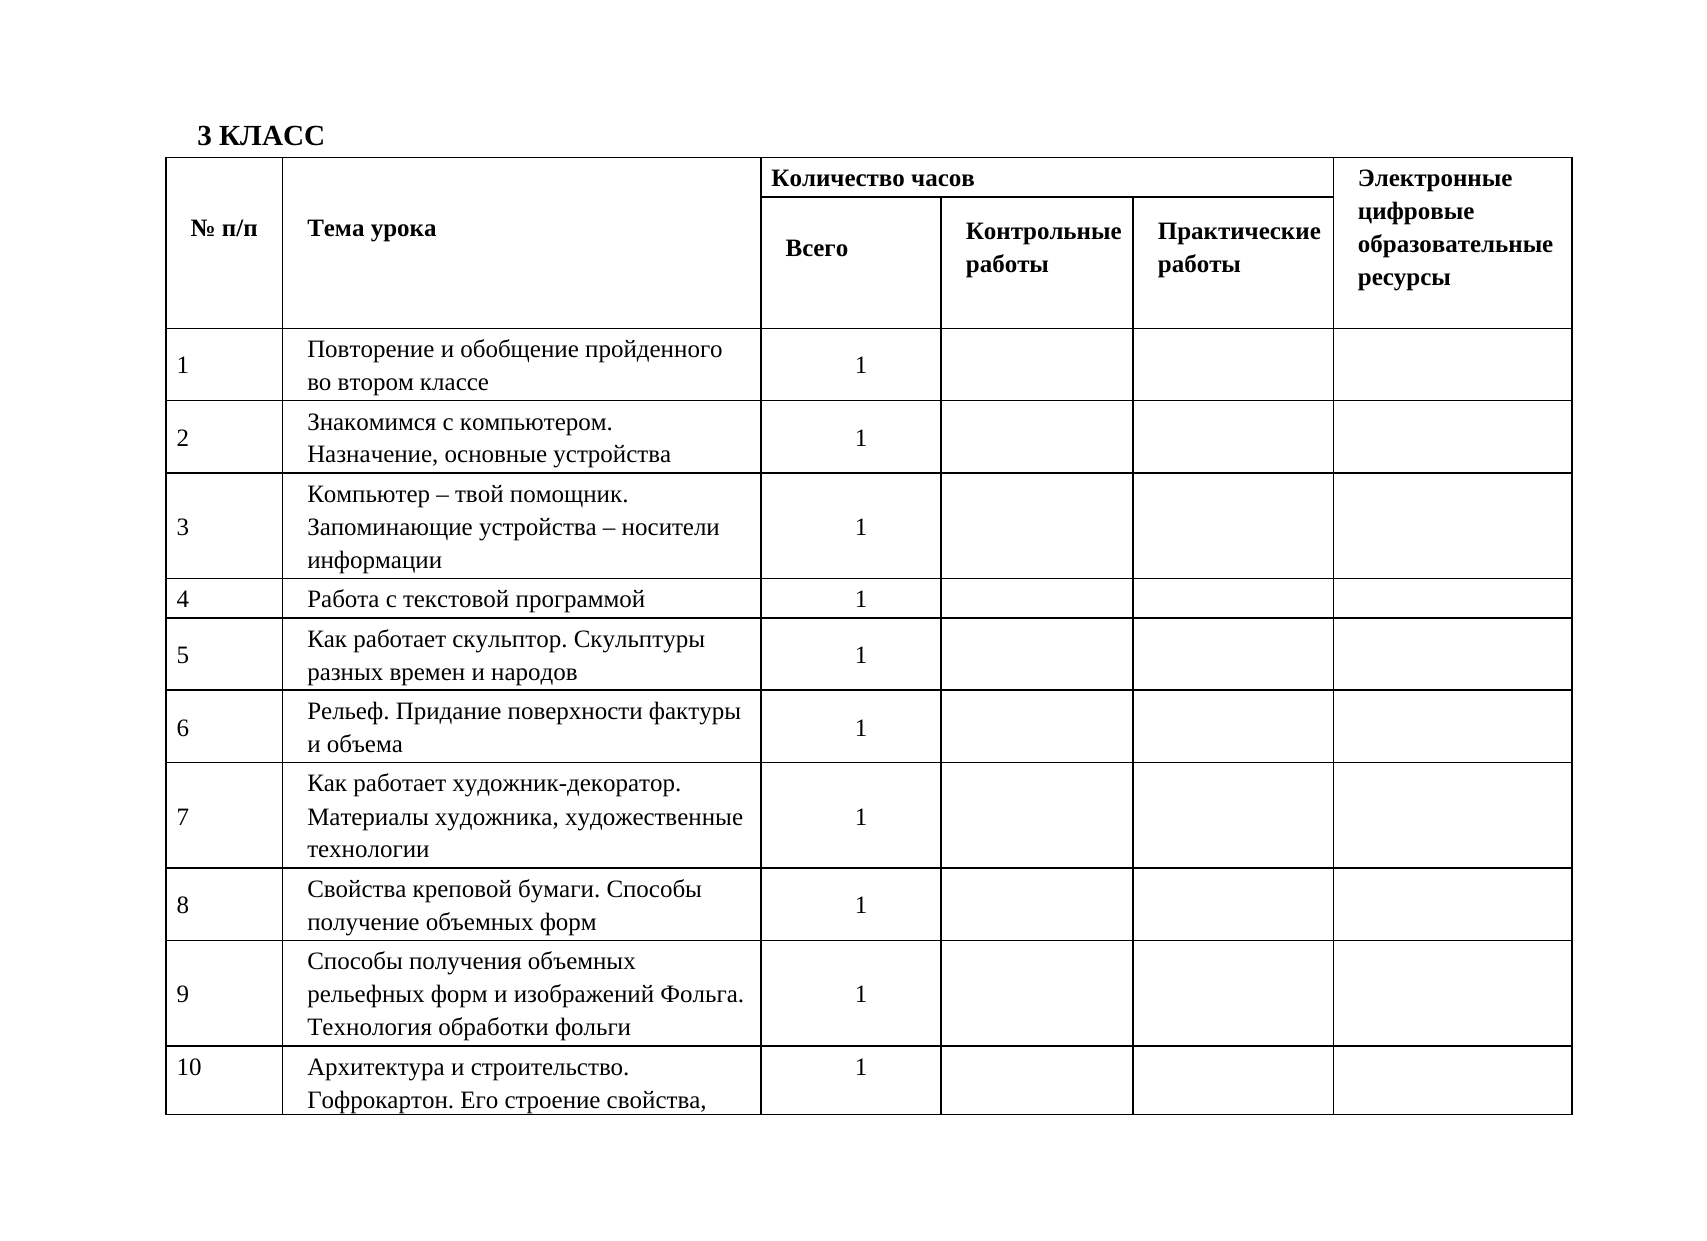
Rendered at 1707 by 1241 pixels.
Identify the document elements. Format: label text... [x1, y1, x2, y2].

table_cell Как работает скульптор. Скульптуры разных времен и народов [283, 619, 760, 689]
table_cell 9 [167, 941, 282, 1045]
table_header № п/п [167, 158, 282, 327]
table_cell [1334, 941, 1571, 1045]
table_cell [1334, 329, 1571, 400]
table_cell 1 [762, 869, 940, 939]
table_cell 1 [762, 329, 940, 400]
table_cell Рельеф. Придание поверхности фактуры и объема [283, 691, 760, 762]
table_cell 10 [167, 1047, 282, 1113]
table_cell [1134, 691, 1333, 762]
table_cell 1 [762, 691, 940, 762]
table_cell 1 [762, 619, 940, 689]
table_cell [1134, 401, 1333, 472]
table_cell 1 [762, 401, 940, 472]
table_cell [942, 619, 1132, 689]
table_cell [942, 941, 1132, 1045]
table_cell [1334, 579, 1571, 617]
table_header Тема урока [283, 158, 760, 327]
table_cell [1134, 941, 1333, 1045]
table_cell 1 [762, 1047, 940, 1113]
table_cell 1 [167, 329, 282, 400]
table_cell 2 [167, 401, 282, 472]
table_cell [1134, 619, 1333, 689]
table_cell [1334, 401, 1571, 472]
table_cell [1134, 1047, 1333, 1113]
table_cell Способы получения объемных рельефных форм и изображений Фольга. Технология обработки фольги [283, 941, 760, 1045]
table_cell [942, 869, 1132, 939]
table_cell [1134, 869, 1333, 939]
table_cell 3 [167, 474, 282, 578]
table_cell [1134, 474, 1333, 578]
table_cell 6 [167, 691, 282, 762]
table_cell 1 [762, 941, 940, 1045]
table_cell Повторение и обобщение пройденного во втором классе [283, 329, 760, 400]
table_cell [283, 1047, 760, 1113]
table_cell Как работает художник-декоратор. Материалы художника, художественные технологии [283, 763, 760, 867]
table_header Количество часов [762, 158, 1333, 196]
table_cell [1334, 691, 1571, 762]
table_cell 1 [762, 474, 940, 578]
table_cell 5 [167, 619, 282, 689]
table_cell [942, 401, 1132, 472]
table_cell Компьютер – твой помощник. Запоминающие устройства – носители информации [283, 474, 760, 578]
table_cell [942, 763, 1132, 867]
table_cell Контрольные работы [942, 198, 1132, 327]
table_cell 7 [167, 763, 282, 867]
table_cell 1 [762, 579, 940, 617]
table_cell Свойства креповой бумаги. Способы получение объемных форм [283, 869, 760, 939]
table_cell 8 [167, 869, 282, 939]
table_cell [1134, 579, 1333, 617]
table_header Электронные цифровые образовательные ресурсы [1334, 158, 1571, 327]
table_cell 1 [762, 763, 940, 867]
table_cell Знакомимся с компьютером. Назначение, основные устройства [283, 401, 760, 472]
table_cell [1334, 763, 1571, 867]
table_cell [942, 474, 1132, 578]
table_cell Всего [762, 198, 940, 327]
table_cell [942, 691, 1132, 762]
table_cell [1334, 869, 1571, 939]
table_cell [942, 1047, 1132, 1113]
table_cell [1334, 619, 1571, 689]
table_cell [1134, 329, 1333, 400]
table_cell Работа с текстовой программой [283, 579, 760, 617]
table_cell Практические работы [1134, 198, 1333, 327]
table_cell [1334, 1047, 1571, 1113]
table_cell 4 [167, 579, 282, 617]
table_cell [1334, 474, 1571, 578]
text 3 КЛАСС [190, 118, 1618, 152]
table_cell [1134, 763, 1333, 867]
table_cell [942, 579, 1132, 617]
table_cell [942, 329, 1132, 400]
